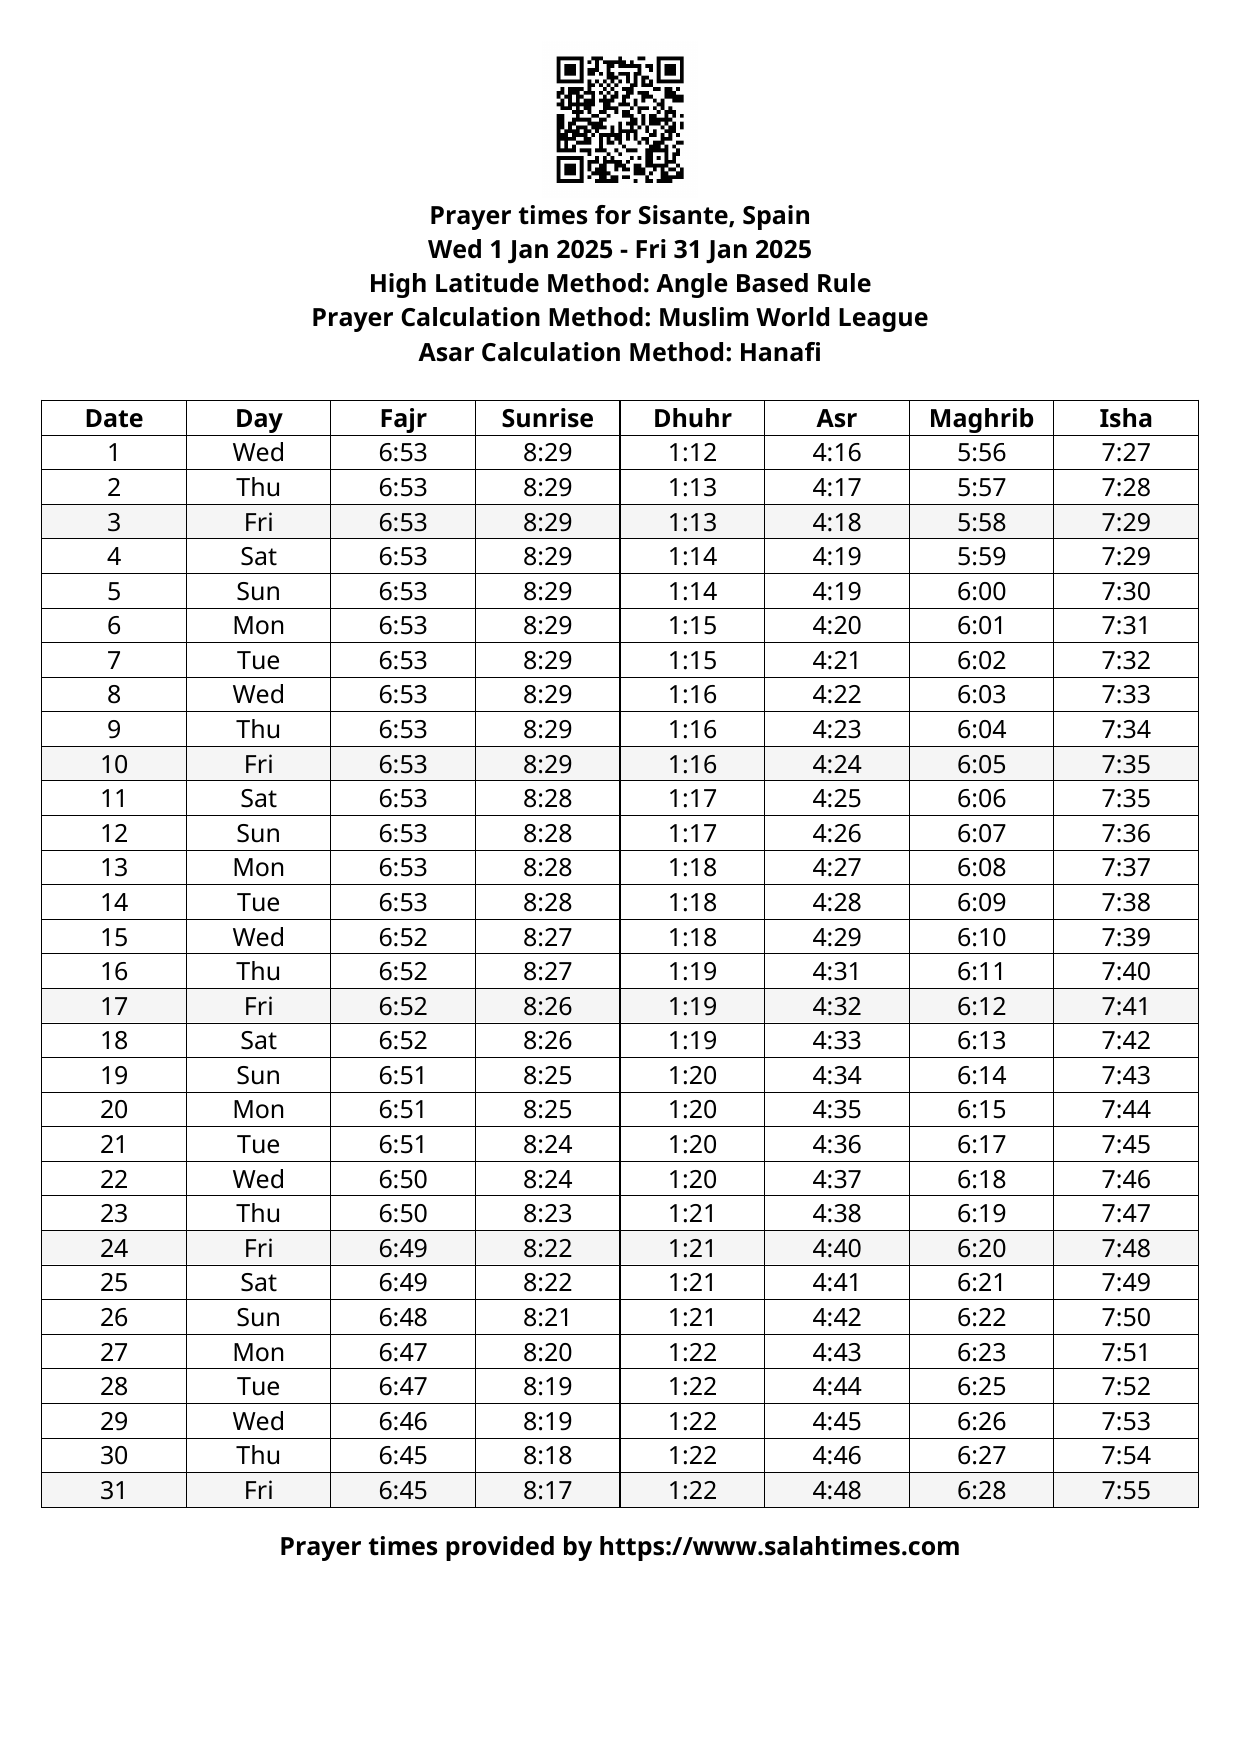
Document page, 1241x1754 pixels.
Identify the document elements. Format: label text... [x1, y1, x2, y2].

table_cell 4:21 [765, 643, 909, 677]
table_header Dhuhr [621, 401, 764, 434]
table_cell Thu [187, 1439, 330, 1472]
table_cell 4:38 [765, 1196, 909, 1230]
table_cell 8:28 [476, 885, 619, 919]
table_cell Wed [187, 1404, 330, 1437]
table_cell 6:27 [910, 1439, 1053, 1472]
table_cell Wed [187, 678, 330, 711]
table_cell 8:22 [476, 1266, 619, 1299]
table_cell 4:41 [765, 1266, 909, 1299]
table_header Maghrib [910, 401, 1053, 434]
table_cell 21 [42, 1127, 186, 1161]
table_cell Sun [187, 1058, 330, 1092]
text Asar Calculation Method: Hanafi [42, 334, 1198, 368]
table_cell 6:52 [331, 989, 475, 1022]
table_cell 6:06 [910, 781, 1053, 815]
table_header Asr [765, 401, 909, 434]
table_cell 6:45 [331, 1439, 475, 1472]
table_cell 1:18 [621, 920, 764, 953]
text Wed 1 Jan 2025 - Fri 31 Jan 2025 [42, 232, 1198, 266]
table_cell 7:35 [1054, 747, 1198, 780]
table_cell 2 [42, 470, 186, 504]
table_cell 4:27 [765, 851, 909, 884]
table_cell Fri [187, 1473, 330, 1507]
table_cell Sat [187, 1266, 330, 1299]
table_cell 7:52 [1054, 1369, 1198, 1403]
table_cell 8:29 [476, 678, 619, 711]
table_cell 1:19 [621, 954, 764, 988]
table_cell 8:29 [476, 505, 619, 538]
table_cell 7:55 [1054, 1473, 1198, 1507]
table_cell Thu [187, 954, 330, 988]
table_cell 4 [42, 539, 186, 573]
table_cell 6:53 [331, 505, 475, 538]
table_cell 4:36 [765, 1127, 909, 1161]
table_cell 8:24 [476, 1162, 619, 1195]
table_cell 1:18 [621, 851, 764, 884]
table_cell 31 [42, 1473, 186, 1507]
table_cell 1:14 [621, 539, 764, 573]
table_header Day [187, 401, 330, 434]
table_cell 6:00 [910, 574, 1053, 607]
table_cell Fri [187, 1231, 330, 1264]
table_cell 6:49 [331, 1266, 475, 1299]
table_cell 1:17 [621, 816, 764, 849]
table_cell 7:46 [1054, 1162, 1198, 1195]
table_cell 6:14 [910, 1058, 1053, 1092]
table_cell 29 [42, 1404, 186, 1437]
table_cell 1:13 [621, 470, 764, 504]
table_cell 6:19 [910, 1196, 1053, 1230]
table_cell 8:18 [476, 1439, 619, 1472]
table_cell 6:10 [910, 920, 1053, 953]
table_cell 7:53 [1054, 1404, 1198, 1437]
table_cell 6:15 [910, 1093, 1053, 1126]
table_cell 7:31 [1054, 609, 1198, 642]
table_cell 8:25 [476, 1058, 619, 1092]
table_cell 8:27 [476, 954, 619, 988]
table_cell Fri [187, 989, 330, 1022]
table_cell 4:44 [765, 1369, 909, 1403]
table_cell 1:22 [621, 1404, 764, 1437]
table_cell 6:05 [910, 747, 1053, 780]
table_cell 8:17 [476, 1473, 619, 1507]
table_cell Sun [187, 816, 330, 849]
table_cell 7:30 [1054, 574, 1198, 607]
table_cell 4:18 [765, 505, 909, 538]
table_cell 8:27 [476, 920, 619, 953]
table_cell 7:28 [1054, 470, 1198, 504]
table_cell 27 [42, 1335, 186, 1368]
table_cell 7:54 [1054, 1439, 1198, 1472]
table_cell 8:29 [476, 574, 619, 607]
table_cell 4:32 [765, 989, 909, 1022]
table_cell Mon [187, 1093, 330, 1126]
table_cell 7:37 [1054, 851, 1198, 884]
table_cell 6:53 [331, 470, 475, 504]
table_cell Fri [187, 505, 330, 538]
table_cell 6:13 [910, 1024, 1053, 1057]
table_cell 5:59 [910, 539, 1053, 573]
table_cell 13 [42, 851, 186, 884]
table_cell 6:53 [331, 609, 475, 642]
table_header Isha [1054, 401, 1198, 434]
table_header Date [42, 401, 186, 434]
table_cell 7:40 [1054, 954, 1198, 988]
table_cell 1:14 [621, 574, 764, 607]
table_cell 5 [42, 574, 186, 607]
table_cell 6:46 [331, 1404, 475, 1437]
table_cell 15 [42, 920, 186, 953]
table_cell 7:45 [1054, 1127, 1198, 1161]
table_cell 4:35 [765, 1093, 909, 1126]
table_cell 8:26 [476, 989, 619, 1022]
table_cell 6:25 [910, 1369, 1053, 1403]
table_cell 4:24 [765, 747, 909, 780]
table_cell 7:50 [1054, 1300, 1198, 1334]
table_cell 4:46 [765, 1439, 909, 1472]
table_cell 7:39 [1054, 920, 1198, 953]
table_cell 8:22 [476, 1231, 619, 1264]
table_cell 8:28 [476, 816, 619, 849]
table_cell 22 [42, 1162, 186, 1195]
table_cell 6:53 [331, 781, 475, 815]
table_cell 6:53 [331, 885, 475, 919]
table_cell 4:34 [765, 1058, 909, 1092]
table_cell 8:29 [476, 609, 619, 642]
table_cell 4:42 [765, 1300, 909, 1334]
table_cell 6:03 [910, 678, 1053, 711]
table_cell Thu [187, 470, 330, 504]
table_cell 6:53 [331, 436, 475, 469]
table_cell 6:53 [331, 712, 475, 746]
table_cell 4:28 [765, 885, 909, 919]
table_cell 4:40 [765, 1231, 909, 1264]
table_cell 8:26 [476, 1024, 619, 1057]
table_cell 6:11 [910, 954, 1053, 988]
table_cell 1:20 [621, 1058, 764, 1092]
table_cell 6:04 [910, 712, 1053, 746]
table_cell Thu [187, 1196, 330, 1230]
table_cell 6:21 [910, 1266, 1053, 1299]
table_cell 8:28 [476, 781, 619, 815]
table_cell 8:19 [476, 1369, 619, 1403]
table_cell Tue [187, 885, 330, 919]
table_cell 18 [42, 1024, 186, 1057]
table_cell 8:20 [476, 1335, 619, 1368]
table_cell 1:15 [621, 643, 764, 677]
table_cell 8:28 [476, 851, 619, 884]
table_cell 6:51 [331, 1058, 475, 1092]
table_cell 6:01 [910, 609, 1053, 642]
table_cell 7:49 [1054, 1266, 1198, 1299]
text High Latitude Method: Angle Based Rule [42, 266, 1198, 300]
table_cell 8:29 [476, 470, 619, 504]
table_cell 24 [42, 1231, 186, 1264]
table_cell 6:18 [910, 1162, 1053, 1195]
table_cell 4:45 [765, 1404, 909, 1437]
table_cell 1:16 [621, 747, 764, 780]
table_cell 8:29 [476, 712, 619, 746]
table_cell 6:53 [331, 851, 475, 884]
table_cell 6 [42, 609, 186, 642]
table_cell 4:29 [765, 920, 909, 953]
table_cell 8:29 [476, 539, 619, 573]
table_cell 6:22 [910, 1300, 1053, 1334]
table_cell 6:12 [910, 989, 1053, 1022]
table_cell 19 [42, 1058, 186, 1092]
table_cell Mon [187, 851, 330, 884]
table_cell Tue [187, 1369, 330, 1403]
table_cell 8:21 [476, 1300, 619, 1334]
table_cell 5:57 [910, 470, 1053, 504]
table_cell 7:51 [1054, 1335, 1198, 1368]
table_cell 4:16 [765, 436, 909, 469]
table_cell 4:43 [765, 1335, 909, 1368]
table_cell 6:52 [331, 920, 475, 953]
table_cell 6:49 [331, 1231, 475, 1264]
table_cell Tue [187, 643, 330, 677]
table_cell 8:19 [476, 1404, 619, 1437]
table_cell 5:58 [910, 505, 1053, 538]
table_cell 25 [42, 1266, 186, 1299]
table_cell 6:51 [331, 1127, 475, 1161]
table_cell 7:42 [1054, 1024, 1198, 1057]
table_cell 6:53 [331, 747, 475, 780]
table_cell 4:19 [765, 539, 909, 573]
table_cell Tue [187, 1127, 330, 1161]
table_cell 1:22 [621, 1369, 764, 1403]
table_cell 1:22 [621, 1473, 764, 1507]
table_cell Wed [187, 920, 330, 953]
table_cell 6:50 [331, 1196, 475, 1230]
table_cell 4:20 [765, 609, 909, 642]
table_cell 1:17 [621, 781, 764, 815]
table_cell Wed [187, 436, 330, 469]
table_cell Sat [187, 1024, 330, 1057]
table_cell 11 [42, 781, 186, 815]
table_cell 6:47 [331, 1335, 475, 1368]
table_cell 30 [42, 1439, 186, 1472]
table_cell 14 [42, 885, 186, 919]
table_cell 20 [42, 1093, 186, 1126]
table_cell Sun [187, 1300, 330, 1334]
table_cell 7:38 [1054, 885, 1198, 919]
table_cell 10 [42, 747, 186, 780]
table_cell 1 [42, 436, 186, 469]
table_cell 1:20 [621, 1093, 764, 1126]
table_cell Wed [187, 1162, 330, 1195]
table_cell 1:21 [621, 1196, 764, 1230]
table_cell 7:27 [1054, 436, 1198, 469]
table_cell 6:51 [331, 1093, 475, 1126]
table_cell 6:53 [331, 678, 475, 711]
table_cell 6:28 [910, 1473, 1053, 1507]
table_cell 4:31 [765, 954, 909, 988]
table_cell 7:41 [1054, 989, 1198, 1022]
table_cell 8:23 [476, 1196, 619, 1230]
table_cell Sat [187, 539, 330, 573]
table_cell 6:53 [331, 574, 475, 607]
table_cell 1:21 [621, 1300, 764, 1334]
table_cell 1:19 [621, 989, 764, 1022]
table_cell 4:19 [765, 574, 909, 607]
table_cell 6:53 [331, 643, 475, 677]
table_cell 6:09 [910, 885, 1053, 919]
table_cell 7:35 [1054, 781, 1198, 815]
table_cell 7:36 [1054, 816, 1198, 849]
table_cell 8:29 [476, 747, 619, 780]
table_cell Fri [187, 747, 330, 780]
table_cell 6:20 [910, 1231, 1053, 1264]
table_cell 6:52 [331, 1024, 475, 1057]
table_cell 1:16 [621, 712, 764, 746]
table_header Sunrise [476, 401, 619, 434]
table_cell 9 [42, 712, 186, 746]
table_cell 6:07 [910, 816, 1053, 849]
table_cell 4:17 [765, 470, 909, 504]
table_cell 7:29 [1054, 505, 1198, 538]
table_cell 6:02 [910, 643, 1053, 677]
table_cell 7:32 [1054, 643, 1198, 677]
table_cell Sun [187, 574, 330, 607]
table_cell 17 [42, 989, 186, 1022]
table_cell 1:19 [621, 1024, 764, 1057]
table_cell 1:20 [621, 1127, 764, 1161]
table_cell 7:34 [1054, 712, 1198, 746]
table_cell Mon [187, 609, 330, 642]
table_cell 6:26 [910, 1404, 1053, 1437]
table_cell 1:22 [621, 1335, 764, 1368]
table_cell 1:21 [621, 1266, 764, 1299]
table_cell 28 [42, 1369, 186, 1403]
table_cell 8:29 [476, 436, 619, 469]
table_cell 6:23 [910, 1335, 1053, 1368]
table_cell 8:25 [476, 1093, 619, 1126]
picture [542, 41, 699, 198]
text Prayer times for Sisante, Spain [42, 198, 1198, 232]
table_cell 1:16 [621, 678, 764, 711]
text Prayer times provided by https://www.salahtimes.com [42, 1528, 1198, 1563]
text Prayer Calculation Method: Muslim World League [42, 300, 1198, 334]
table_cell 8:29 [476, 643, 619, 677]
table_cell 1:15 [621, 609, 764, 642]
table_cell 3 [42, 505, 186, 538]
table_cell 4:22 [765, 678, 909, 711]
table_cell 6:53 [331, 816, 475, 849]
table_cell 4:26 [765, 816, 909, 849]
table_cell 1:20 [621, 1162, 764, 1195]
table_cell 6:50 [331, 1162, 475, 1195]
table_cell 6:47 [331, 1369, 475, 1403]
table_cell 7:44 [1054, 1093, 1198, 1126]
table_cell 26 [42, 1300, 186, 1334]
table_cell 4:25 [765, 781, 909, 815]
table_cell 4:23 [765, 712, 909, 746]
table_cell 8:24 [476, 1127, 619, 1161]
table_cell 5:56 [910, 436, 1053, 469]
table_cell 6:17 [910, 1127, 1053, 1161]
table_cell 6:45 [331, 1473, 475, 1507]
table_cell 1:22 [621, 1439, 764, 1472]
table_cell 7:43 [1054, 1058, 1198, 1092]
table_cell 4:48 [765, 1473, 909, 1507]
table_cell Thu [187, 712, 330, 746]
table_cell 4:37 [765, 1162, 909, 1195]
table_cell 1:21 [621, 1231, 764, 1264]
table_cell 6:53 [331, 539, 475, 573]
table_cell 1:12 [621, 436, 764, 469]
table_cell 6:52 [331, 954, 475, 988]
table_cell 16 [42, 954, 186, 988]
table_cell 6:08 [910, 851, 1053, 884]
table_cell 7:33 [1054, 678, 1198, 711]
table_cell 4:33 [765, 1024, 909, 1057]
table_cell 6:48 [331, 1300, 475, 1334]
table_cell 1:13 [621, 505, 764, 538]
table_cell 8 [42, 678, 186, 711]
table_cell Sat [187, 781, 330, 815]
table_cell 7:29 [1054, 539, 1198, 573]
table_cell 7 [42, 643, 186, 677]
table_header Fajr [331, 401, 475, 434]
table_cell Mon [187, 1335, 330, 1368]
table_cell 7:47 [1054, 1196, 1198, 1230]
table_cell 23 [42, 1196, 186, 1230]
table_cell 12 [42, 816, 186, 849]
table_cell 1:18 [621, 885, 764, 919]
table_cell 7:48 [1054, 1231, 1198, 1264]
